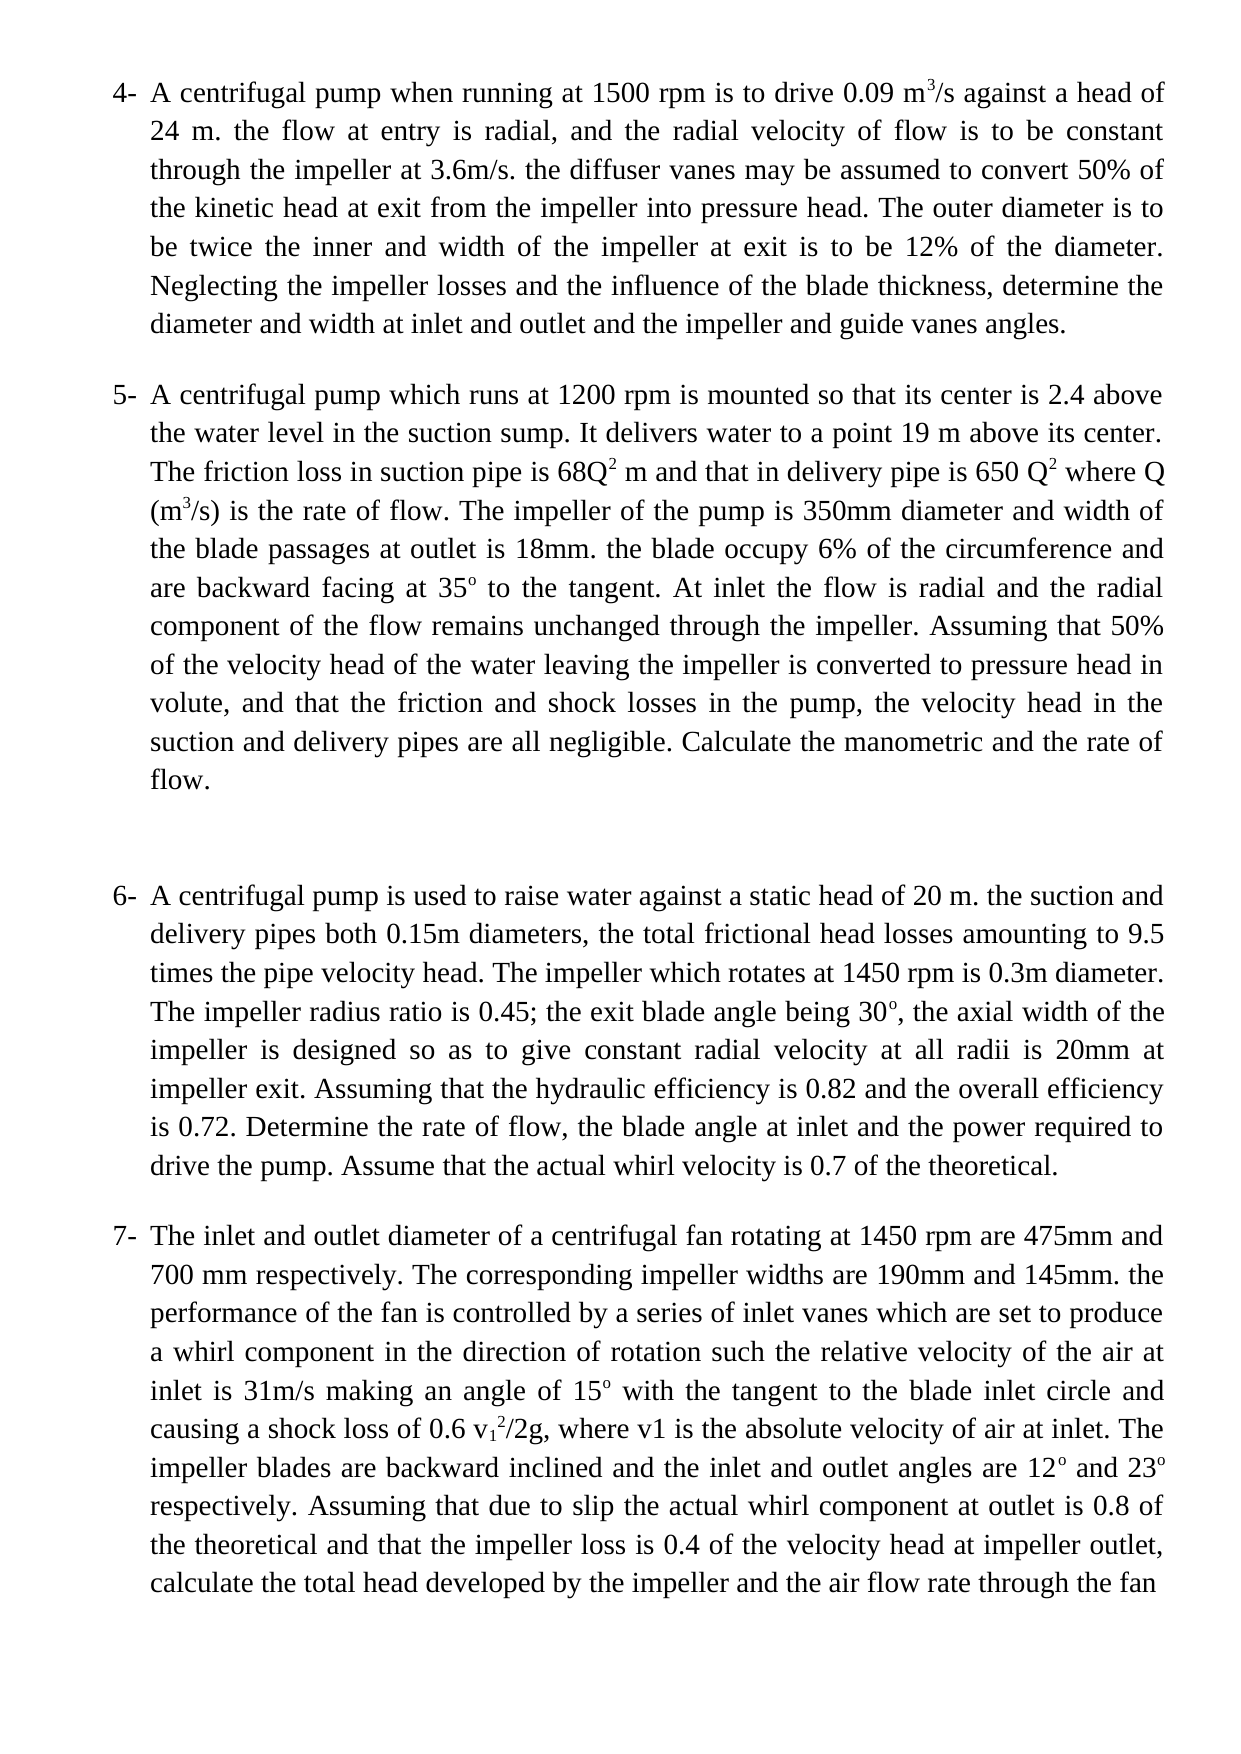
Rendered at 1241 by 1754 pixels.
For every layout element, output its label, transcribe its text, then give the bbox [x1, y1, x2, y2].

list The inlet and outlet diameter of a centrifugal fan rotating at 1450 rpm are 475mm and 700 mm respectively. The corresponding impeller widths are 190mm and 145mm. the performance of the fan is controlled by a series of inlet vanes which are set to produce a whirl component in the direction of rotation such the relative velocity of the air at inlet is 31m/s making an angle of 15o with the tangent to the blade inlet circle and causing a shock loss of 0.6 v12/2g, where v1 is the absolute velocity of air at inlet. The impeller blades are backward inclined and the inlet and outlet angles are 12o and 23o respectively. Assuming that due to slip the actual whirl component at outlet is 0.8 of the theoretical and that the impeller loss is 0.4 of the velocity head at impeller outlet, calculate the total head developed by the impeller and the air flow rate through the fan [112, 1218, 1165, 1599]
list A centrifugal pump when running at 1500 rpm is to drive 0.09 m3/s against a head of 24 m. the flow at entry is radial, and the radial velocity of flow is to be constant through the impeller at 3.6m/s. the diffuser vanes may be assumed to convert 50% of the kinetic head at exit from the impeller into pressure head. The outer diameter is to be twice the inner and width of the impeller at exit is to be 12% of the diameter. Neglecting the impeller losses and the influence of the blade thickness, determine the diameter and width at inlet and outlet and the impeller and guide vanes angles. [112, 75, 1165, 340]
list A centrifugal pump which runs at 1200 rpm is mounted so that its center is 2.4 above the water level in the suction sump. It delivers water to a point 19 m above its center. The friction loss in suction pipe is 68Q2 m and that in delivery pipe is 650 Q2 where Q (m3/s) is the rate of flow. The impeller of the pump is 350mm diameter and width of the blade passages at outlet is 18mm. the blade occupy 6% of the circumference and are backward facing at 35o to the tangent. At inlet the flow is radial and the radial component of the flow remains unchanged through the impeller. Assuming that 50% of the velocity head of the water leaving the impeller is converted to pressure head in volute, and that the friction and shock losses in the pump, the velocity head in the suction and delivery pipes are all negligible. Calculate the manometric and the rate of flow. [112, 377, 1165, 796]
list A centrifugal pump is used to raise water against a static head of 20 m. the suction and delivery pipes both 0.15m diameters, the total frictional head losses amounting to 9.5 times the pipe velocity head. The impeller which rotates at 1450 rpm is 0.3m diameter. The impeller radius ratio is 0.45; the exit blade angle being 30o, the axial width of the impeller is designed so as to give constant radial velocity at all radii is 20mm at impeller exit. Assuming that the hydraulic efficiency is 0.82 and the overall efficiency is 0.72. Determine the rate of flow, the blade angle at inlet and the power required to drive the pump. Assume that the actual whirl velocity is 0.7 of the theoretical. [112, 878, 1165, 1181]
